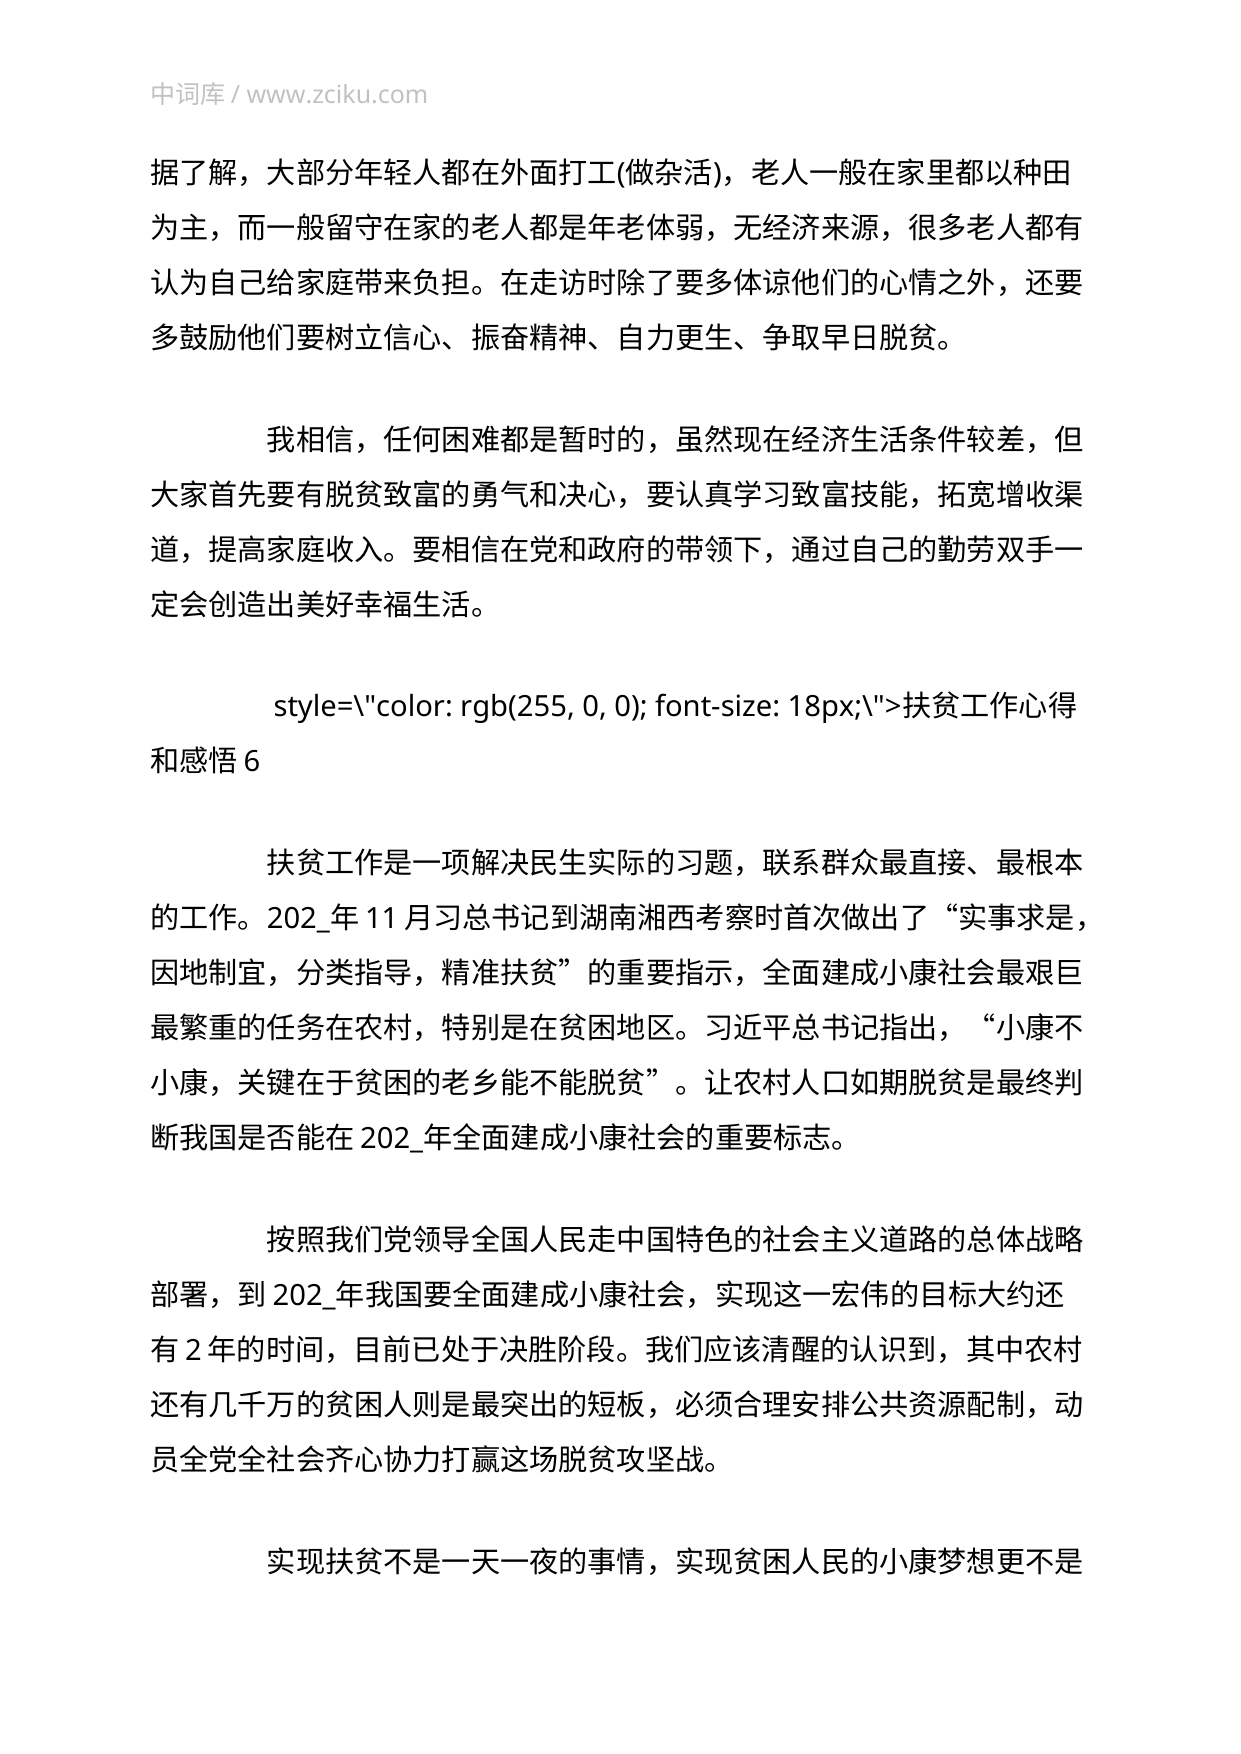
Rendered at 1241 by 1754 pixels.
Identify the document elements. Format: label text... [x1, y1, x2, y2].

text 按照我们党领导全国人民走中国特色的社会主义道路的总体战略部署，到202_年我国要全面建成小康社会，实现这一宏伟的目标大约还有2年的时间，目前已处于决胜阶段。我们应该清醒的认识到，其中农村还有几千万的贫困人则是最突出的短板，必须合理安排公共资源配制，动员全党全社会齐心协力打赢这场脱贫攻坚战。 [150, 1217, 1090, 1479]
text 我相信，任何困难都是暂时的，虽然现在经济生活条件较差，但大家首先要有脱贫致富的勇气和决心，要认真学习致富技能，拓宽增收渠道，提高家庭收入。要相信在党和政府的带领下，通过自己的勤劳双手一定会创造出美好幸福生活。 [150, 417, 1090, 623]
text style=\"color: rgb(255, 0, 0); font-size: 18px;\">扶贫工作心得和感悟6 [150, 683, 1090, 780]
text 扶贫工作是一项解决民生实际的习题，联系群众最直接、最根本的工作。202_年11月习总书记到湖南湘西考察时首次做出了“实事求是，因地制宜，分类指导，精准扶贫”的重要指示，全面建成小康社会最艰巨最繁重的任务在农村，特别是在贫困地区。习近平总书记指出，“小康不小康，关键在于贫困的老乡能不能脱贫”。让农村人口如期脱贫是最终判断我国是否能在202_年全面建成小康社会的重要标志。 [150, 840, 1090, 1157]
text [150, 1538, 1090, 1580]
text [150, 150, 1090, 357]
